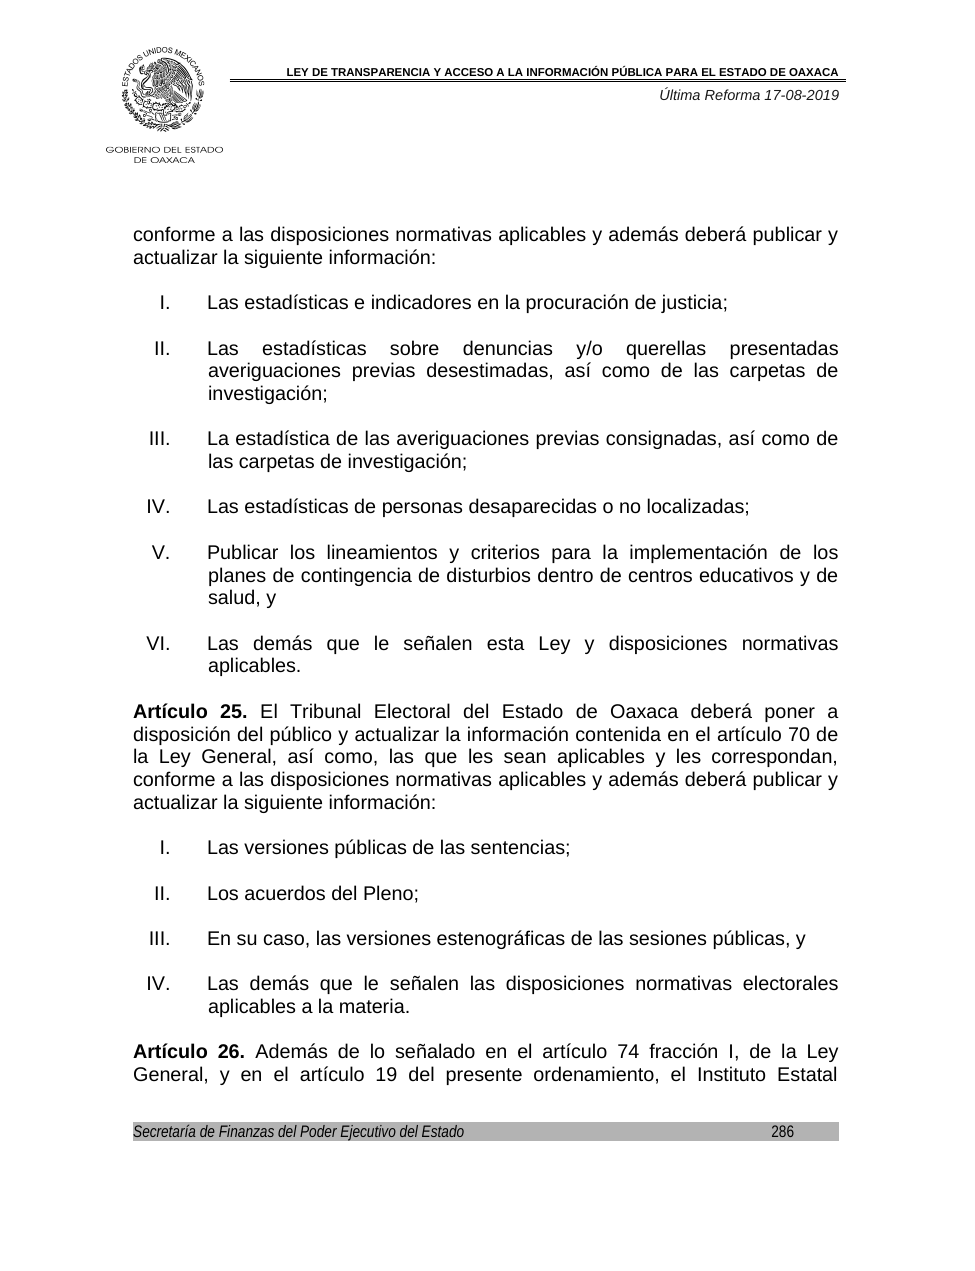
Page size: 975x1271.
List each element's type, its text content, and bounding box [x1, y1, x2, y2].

list Las versiones públicas de las sentencias; [170, 836, 839, 859]
list Las demás que le señalen las disposiciones normativas electorales aplicables a la materia. [170, 972, 839, 1018]
picture [103, 44, 226, 166]
list Las estadísticas de personas desaparecidas o no localizadas; [170, 495, 839, 518]
list Las estadísticas sobre denuncias y/o querellas presentadas averiguaciones previas desestimadas, así como de las carpetas de investigación; [170, 336, 839, 404]
list Las estadísticas e indicadores en la procuración de justicia; [170, 291, 839, 314]
list En su caso, las versiones estenográficas de las sesiones públicas, y [170, 927, 839, 949]
text Artículo 25. El Tribunal Electoral del Estado de Oaxaca deberá poner a disposición del público y actualizar la información contenida en el artículo 70 de la Ley General, así como, las que les sean aplicables y les correspondan, conforme a las disposiciones normativas aplicables y además deberá publicar y actualizar la siguiente información: [133, 700, 839, 813]
list Los acuerdos del Pleno; [170, 881, 839, 904]
list Las demás que le señalen esta Ley y disposiciones normativas aplicables. [170, 632, 839, 677]
list Publicar los lineamientos y criterios para la implementación de los planes de contingencia de disturbios dentro de centros educativos y de salud, y [170, 541, 839, 609]
list La estadística de las averiguaciones previas consignadas, así como de las carpetas de investigación; [170, 427, 839, 473]
